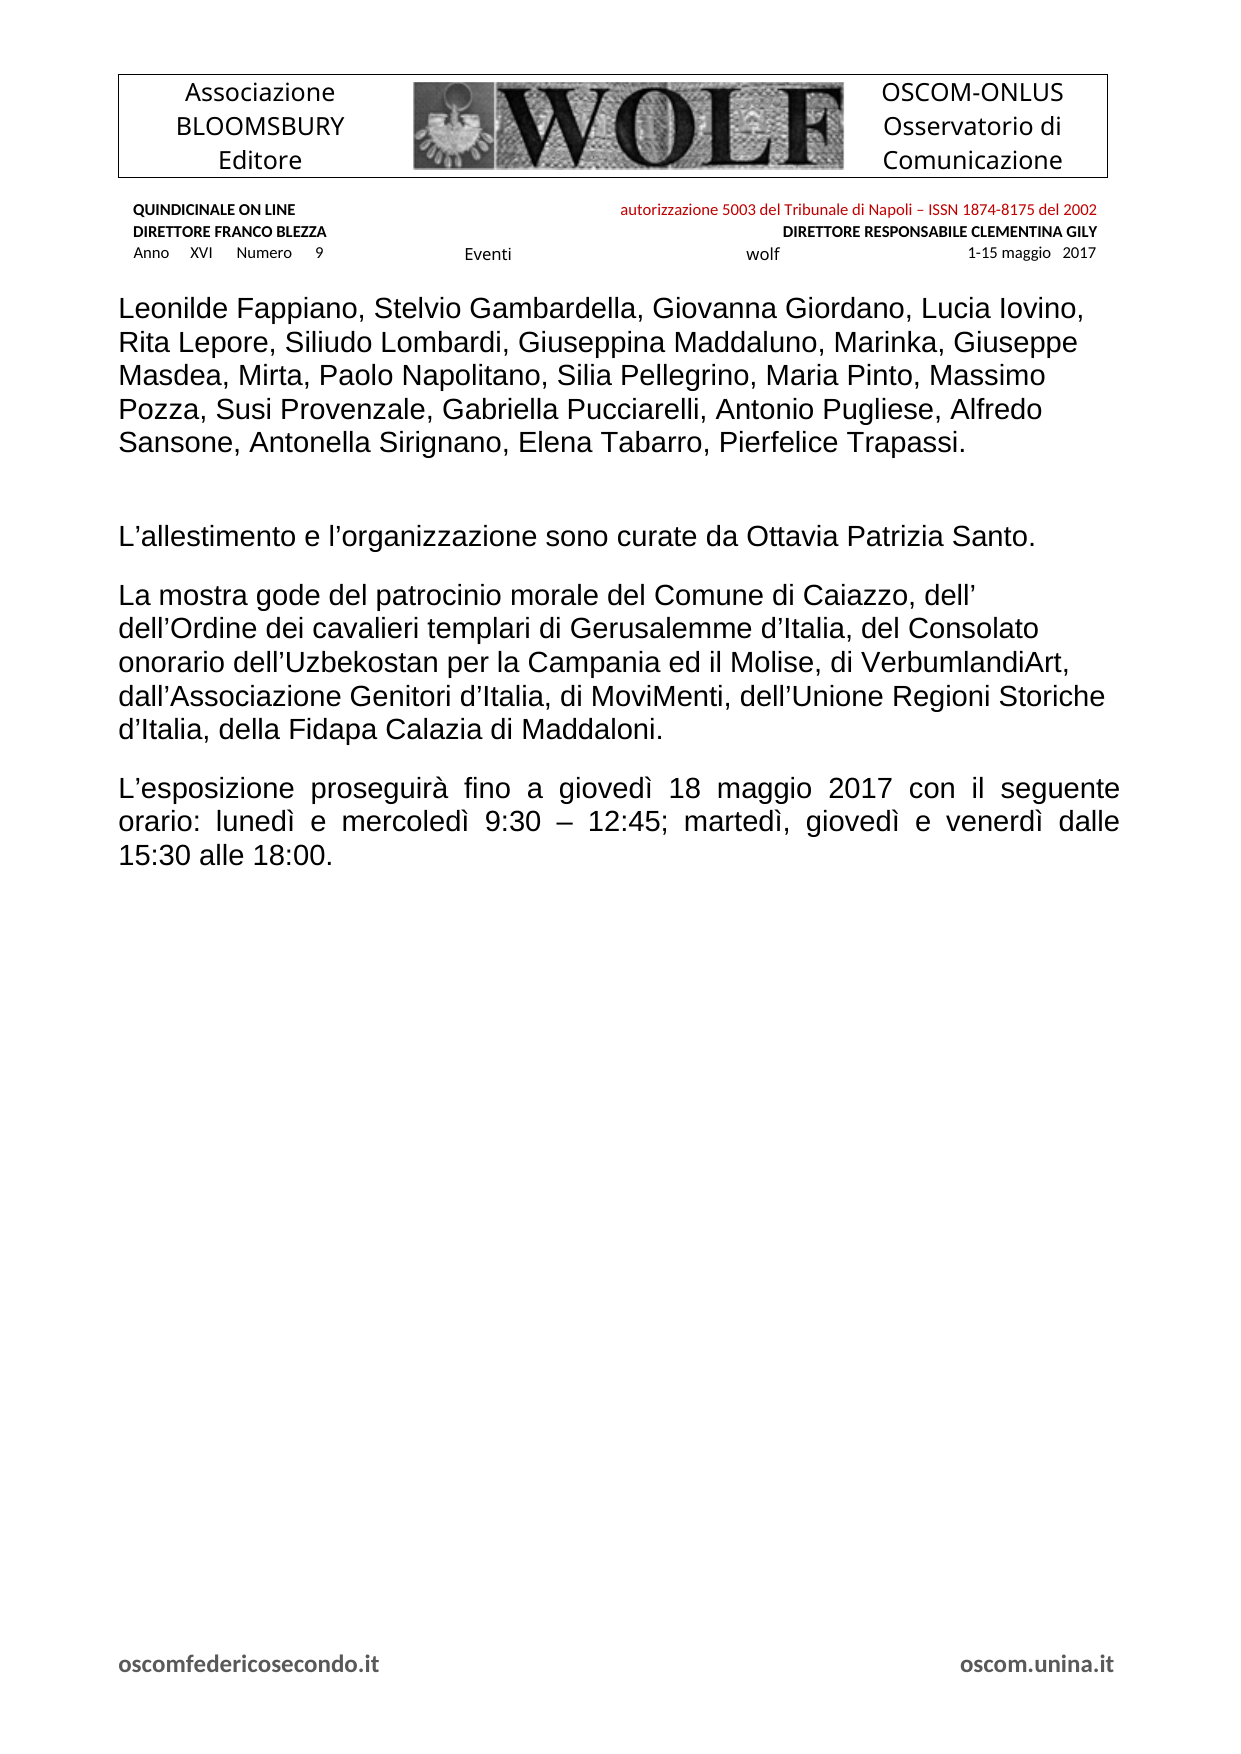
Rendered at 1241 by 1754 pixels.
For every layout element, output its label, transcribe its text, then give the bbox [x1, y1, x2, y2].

picture [413, 82, 845, 170]
text L’esposizione proseguirà fino a giovedì 18 maggio 2017 con il seguente orario: lunedì e mercoledì 9:30 – 12:45; martedì, giovedì e venerdì dalle 15:30 alle 18:00. [118, 771, 1122, 871]
text L’allestimento e l’organizzazione sono curate da Ottavia Patrizia Santo. [118, 519, 1122, 553]
text La mostra gode del patrocinio morale del Comune di Caiazzo, dell’ dell’Ordine dei cavalieri templari di Gerusalemme d’Italia, del Consolato onorario dell’Uzbekostan per la Campania ed il Molise, di VerbumlandiArt, dall’Associazione Genitori d’Italia, di MoviMenti, dell’Unione Regioni Storiche d’Italia, della Fidapa Calazia di Maddaloni. [118, 578, 1122, 746]
